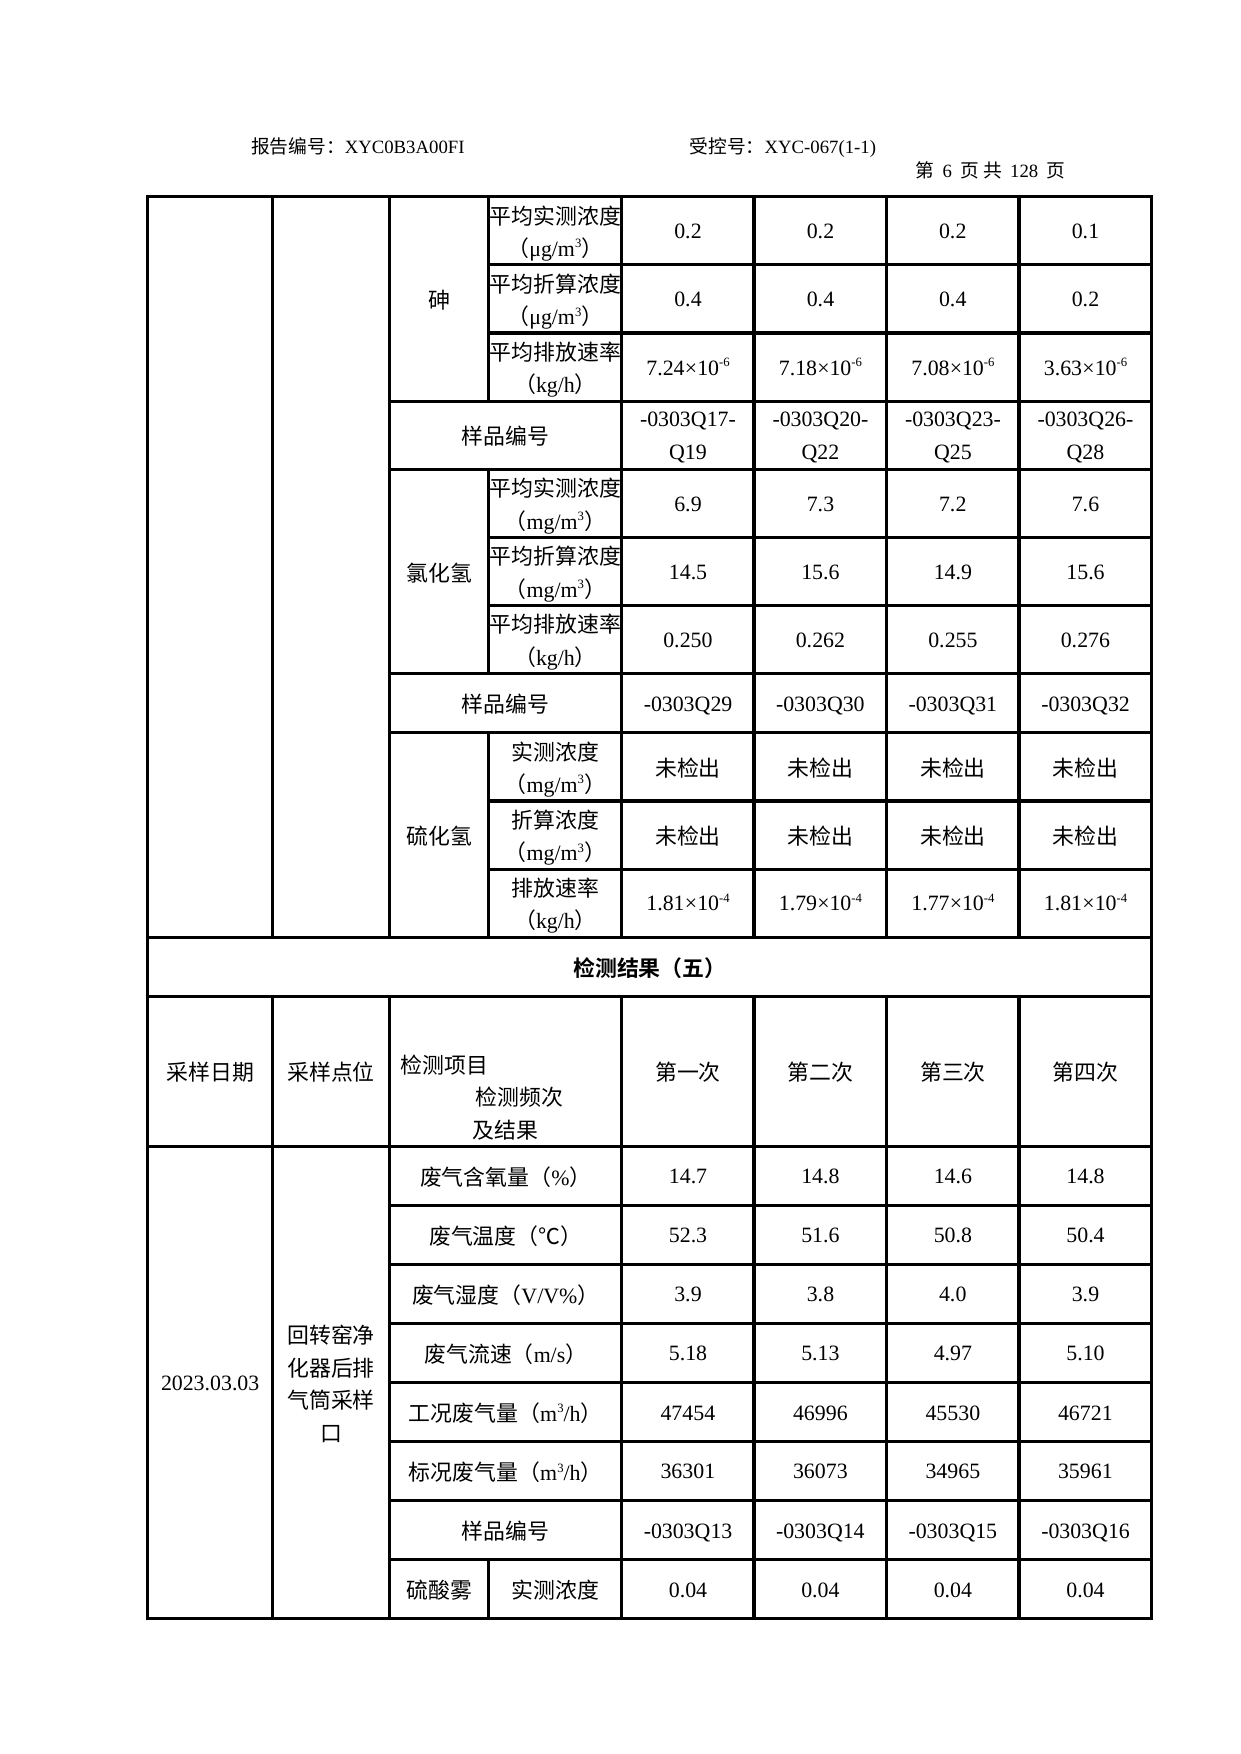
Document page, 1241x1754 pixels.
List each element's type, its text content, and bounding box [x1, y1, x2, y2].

table_cell 5.18 [623, 1325, 752, 1381]
table_cell 平均排放速率（kg/h） [490, 335, 620, 399]
table_cell -0303Q17-Q19 [623, 403, 752, 468]
table_cell 平均排放速率（kg/h） [490, 607, 620, 672]
table_cell 47454 [623, 1384, 752, 1440]
table_cell 7.18×10-6 [756, 335, 885, 399]
table_cell 0.4 [888, 266, 1017, 331]
table_cell 0.4 [756, 266, 885, 331]
table_cell 第二次 [756, 998, 885, 1145]
table_cell 5.13 [756, 1325, 885, 1381]
table_cell 未检出 [623, 803, 752, 867]
table_cell 未检出 [888, 734, 1017, 799]
table_cell 7.24×10-6 [623, 335, 752, 399]
table_cell 3.63×10-6 [1021, 335, 1150, 399]
table_cell 硫化氢 [391, 734, 487, 936]
table_cell 7.6 [1021, 471, 1150, 536]
table_cell -0303Q23-Q25 [888, 403, 1017, 468]
table_cell 14.8 [756, 1148, 885, 1204]
table_cell 0.250 [623, 607, 752, 672]
table_cell 0.2 [1021, 266, 1150, 331]
table_cell 检测结果（五） [149, 939, 1150, 994]
table_cell 5.10 [1021, 1325, 1150, 1381]
table_cell 0.276 [1021, 607, 1150, 672]
table_cell 1.81×10-4 [1021, 871, 1150, 936]
table_cell 标况废气量（m3/h） [391, 1443, 620, 1499]
table_cell 6.9 [623, 471, 752, 536]
table_cell 0.1 [1021, 198, 1150, 263]
table_cell 15.6 [1021, 539, 1150, 604]
table_cell 第四次 [1021, 998, 1150, 1145]
table_cell -0303Q32 [1021, 675, 1150, 731]
table_cell 废气湿度（V/V%） [391, 1266, 620, 1322]
table_cell 46721 [1021, 1384, 1150, 1440]
table_cell 未检出 [756, 803, 885, 867]
table_cell 平均实测浓度（μg/m3） [490, 198, 620, 263]
table_cell 第三次 [888, 998, 1017, 1145]
table_cell 1.77×10-4 [888, 871, 1017, 936]
table_cell 0.04 [1021, 1561, 1150, 1617]
table_cell 硫酸雾 [391, 1561, 487, 1617]
table_cell 平均折算浓度（mg/m3） [490, 539, 620, 604]
table_cell 检测项目 检测频次 及结果 [391, 998, 620, 1145]
table_cell 样品编号 [391, 1502, 620, 1558]
table_cell 0.255 [888, 607, 1017, 672]
table_cell 0.04 [623, 1561, 752, 1617]
table_cell 52.3 [623, 1207, 752, 1263]
table_cell -0303Q13 [623, 1502, 752, 1558]
table_cell 3.9 [1021, 1266, 1150, 1322]
table_cell 未检出 [1021, 803, 1150, 867]
table_cell 3.9 [623, 1266, 752, 1322]
table_cell 未检出 [888, 803, 1017, 867]
table_cell 未检出 [756, 734, 885, 799]
table_cell -0303Q16 [1021, 1502, 1150, 1558]
table_cell 15.6 [756, 539, 885, 604]
table_cell 46996 [756, 1384, 885, 1440]
table_cell 采样日期 [149, 998, 271, 1145]
table_cell 实测浓度（mg/m3） [490, 1561, 620, 1617]
table_cell -0303Q26-Q28 [1021, 403, 1150, 468]
table_cell 14.8 [1021, 1148, 1150, 1204]
table_cell 废气流速（m/s） [391, 1325, 620, 1381]
table_cell 7.2 [888, 471, 1017, 536]
table_cell 0.04 [888, 1561, 1017, 1617]
table_cell 工况废气量（m3/h） [391, 1384, 620, 1440]
table_cell 回转窑净化器后排气筒采样口 [274, 1148, 388, 1617]
table_cell 36073 [756, 1443, 885, 1499]
table_cell 14.7 [623, 1148, 752, 1204]
table_cell 未检出 [1021, 734, 1150, 799]
table_cell -0303Q31 [888, 675, 1017, 731]
table_cell 1.81×10-4 [623, 871, 752, 936]
table_cell 未检出 [623, 734, 752, 799]
table_cell 0.2 [623, 198, 752, 263]
table_cell -0303Q20-Q22 [756, 403, 885, 468]
table_cell 0.262 [756, 607, 885, 672]
table_cell -0303Q15 [888, 1502, 1017, 1558]
table_cell 采样点位 [274, 998, 388, 1145]
table_cell -0303Q14 [756, 1502, 885, 1558]
table_cell 14.6 [888, 1148, 1017, 1204]
table_cell 氯化氢 [391, 471, 487, 672]
table_cell 砷 [391, 198, 487, 399]
table_cell 3.8 [756, 1266, 885, 1322]
table_cell 0.2 [888, 198, 1017, 263]
table_cell 14.5 [623, 539, 752, 604]
table_cell 7.08×10-6 [888, 335, 1017, 399]
table_cell 平均实测浓度（mg/m3） [490, 471, 620, 536]
table_cell 0.04 [756, 1561, 885, 1617]
table_cell 平均折算浓度（μg/m3） [490, 266, 620, 331]
table_cell 废气温度（℃） [391, 1207, 620, 1263]
table_cell 0.4 [623, 266, 752, 331]
table_cell 50.4 [1021, 1207, 1150, 1263]
table_cell -0303Q29 [623, 675, 752, 731]
table_cell 折算浓度（mg/m3） [490, 803, 620, 867]
table_cell 0.2 [756, 198, 885, 263]
table_cell 实测浓度（mg/m3） [490, 734, 620, 799]
table_cell 4.0 [888, 1266, 1017, 1322]
table_cell 50.8 [888, 1207, 1017, 1263]
table_cell 14.9 [888, 539, 1017, 604]
table_cell 第一次 [623, 998, 752, 1145]
table_cell 1.79×10-4 [756, 871, 885, 936]
table_cell 35961 [1021, 1443, 1150, 1499]
table_cell 排放速率（kg/h） [490, 871, 620, 936]
table_cell 废气含氧量（%） [391, 1148, 620, 1204]
table_cell 2023.03.03 [149, 1148, 271, 1617]
table_cell 7.3 [756, 471, 885, 536]
table_cell 36301 [623, 1443, 752, 1499]
table_cell 51.6 [756, 1207, 885, 1263]
table_cell 34965 [888, 1443, 1017, 1499]
table_cell 4.97 [888, 1325, 1017, 1381]
table_cell 样品编号 [391, 403, 620, 468]
table_cell 45530 [888, 1384, 1017, 1440]
table_cell -0303Q30 [756, 675, 885, 731]
table_cell 样品编号 [391, 675, 620, 731]
